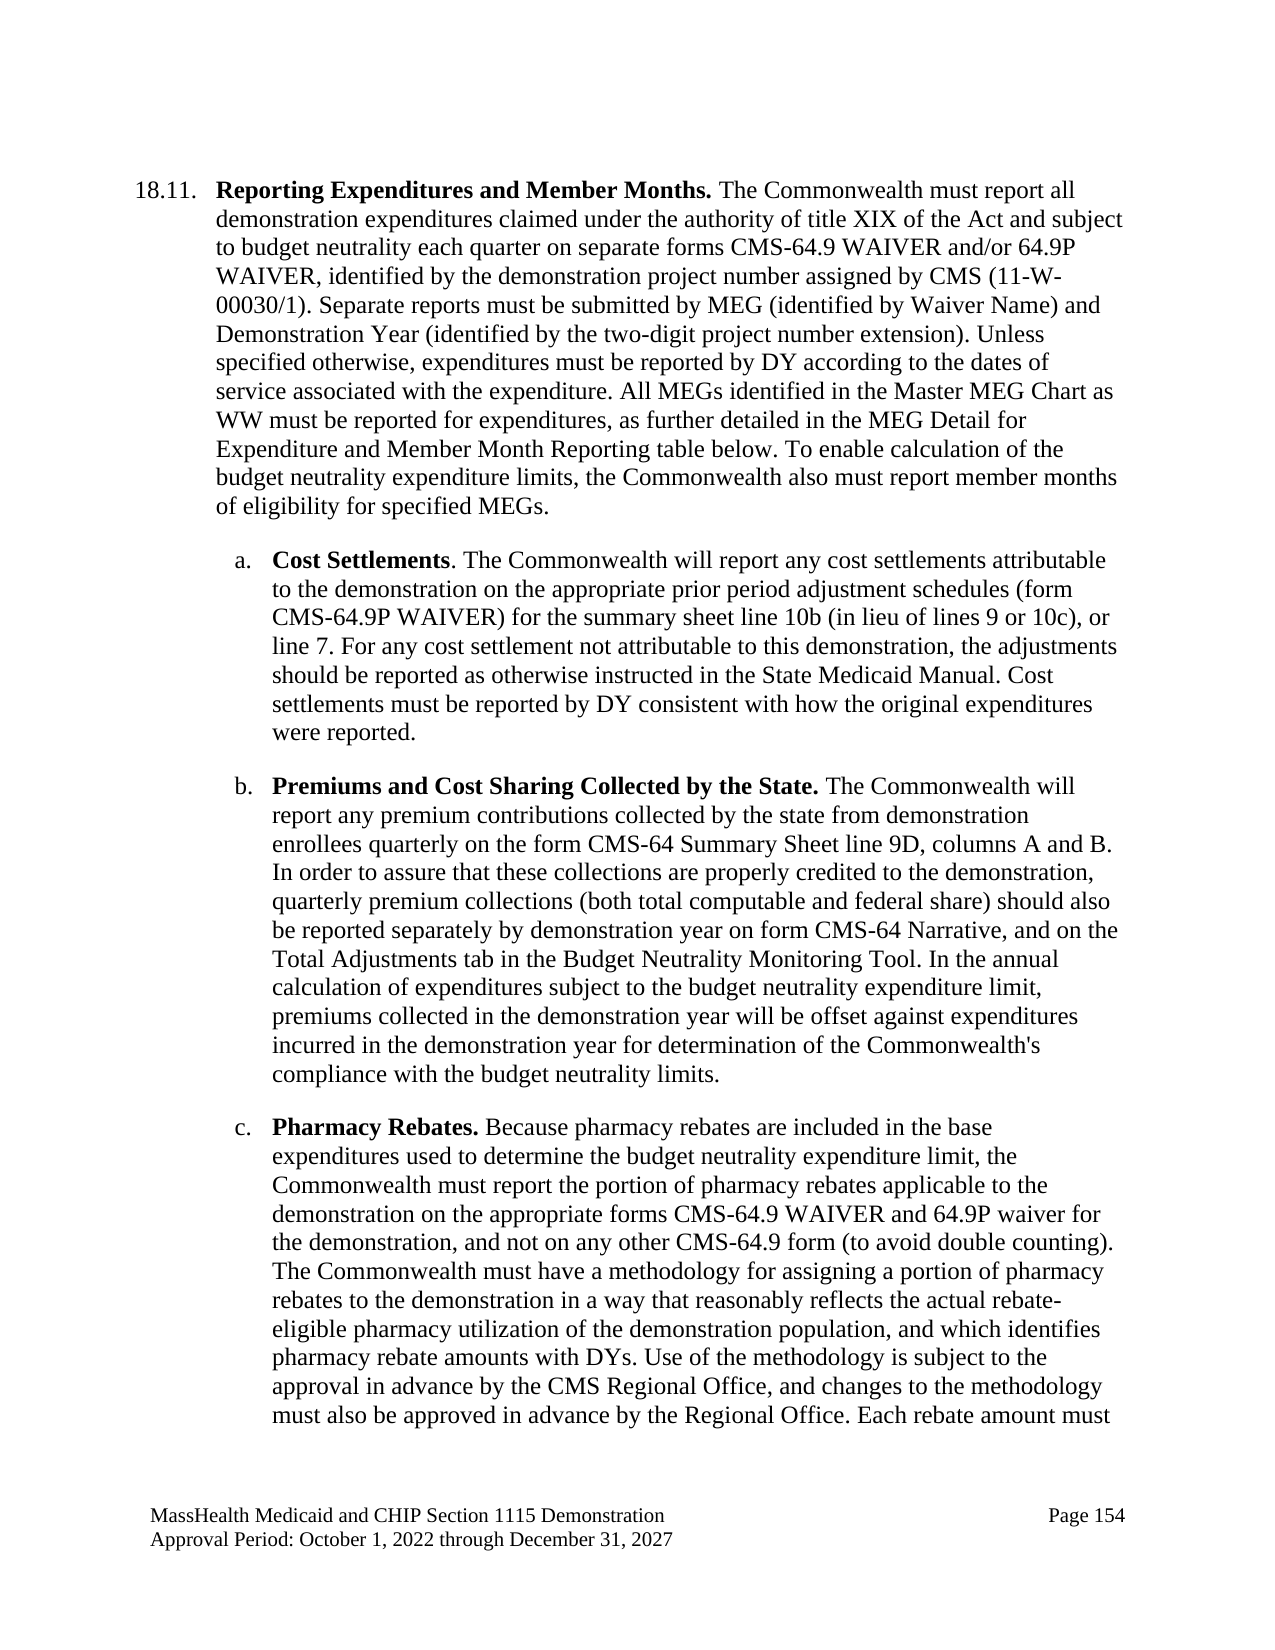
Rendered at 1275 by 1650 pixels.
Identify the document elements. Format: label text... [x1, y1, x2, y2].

list Cost Settlements. The Commonwealth will report any cost settlements attributable to the demonstration on the appropriate prior period adjustment schedules (form CMS-64.9P WAIVER) for the summary sheet line 10b (in lieu of lines 9 or 10c), or line 7. For any cost settlement not attributable to this demonstration, the adjustments should be reported as otherwise instructed in the State Medicaid Manual. Cost settlements must be reported by DY consistent with how the original expenditures were reported. [234, 545, 1125, 746]
list Premiums and Cost Sharing Collected by the State. The Commonwealth will report any premium contributions collected by the state from demonstration enrollees quarterly on the form CMS-64 Summary Sheet line 9D, columns A and B. In order to assure that these collections are properly credited to the demonstration, quarterly premium collections (both total computable and federal share) should also be reported separately by demonstration year on form CMS-64 Narrative, and on the Total Adjustments tab in the Budget Neutrality Monitoring Tool. In the annual calculation of expenditures subject to the budget neutrality expenditure limit, premiums collected in the demonstration year will be offset against expenditures incurred in the demonstration year for determination of the Commonwealth's compliance with the budget neutrality limits. [234, 771, 1125, 1087]
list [234, 1112, 1125, 1429]
list Reporting Expenditures and Member Months. The Commonwealth must report all demonstration expenditures claimed under the authority of title XIX of the Act and subject to budget neutrality each quarter on separate forms CMS-64.9 WAIVER and/or 64.9P WAIVER, identified by the demonstration project number assigned by CMS (11-W-00030/1). Separate reports must be submitted by MEG (identified by Waiver Name) and Demonstration Year (identified by the two-digit project number extension). Unless specified otherwise, expenditures must be reported by DY according to the dates of service associated with the expenditure. All MEGs identified in the Master MEG Chart as WW must be reported for expenditures, as further detailed in the MEG Detail for Expenditure and Member Month Reporting table below. To enable calculation of the budget neutrality expenditure limits, the Commonwealth also must report member months of eligibility for specified MEGs. [197, 175, 1125, 520]
